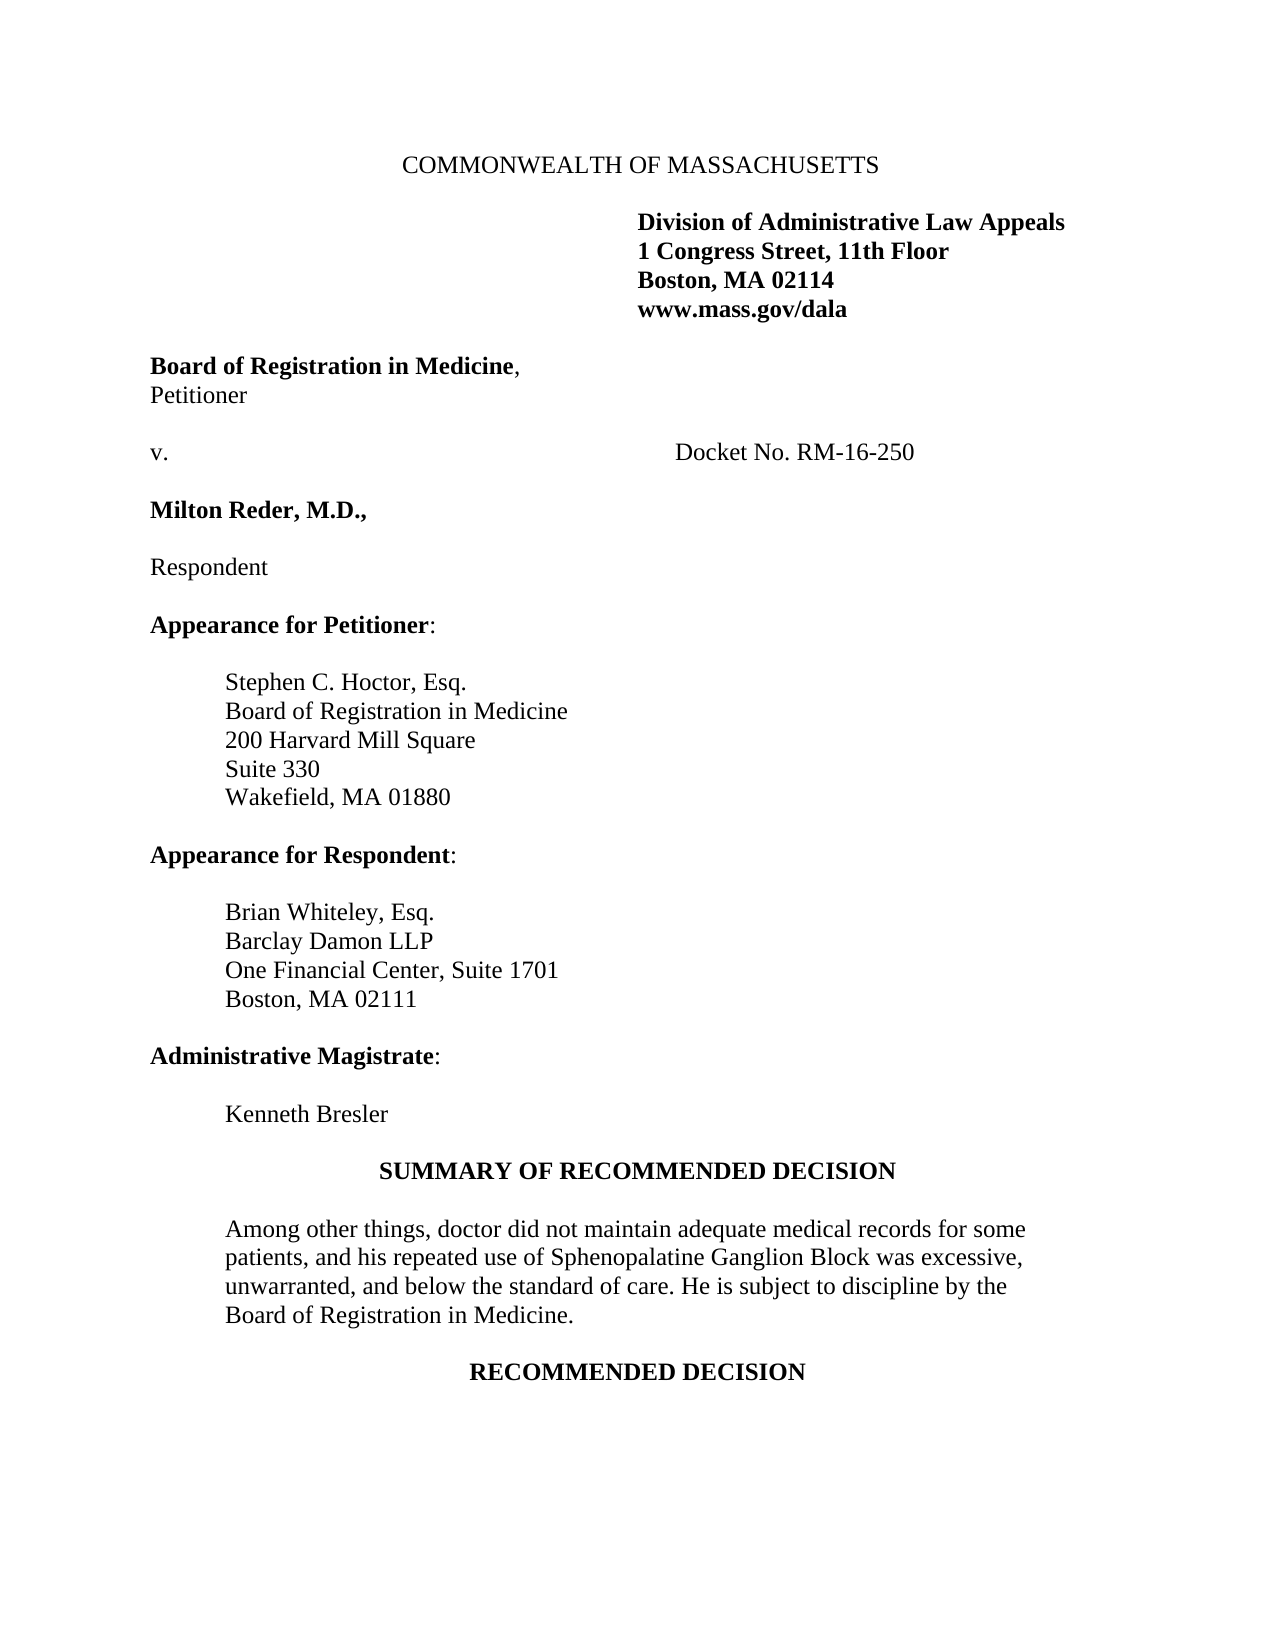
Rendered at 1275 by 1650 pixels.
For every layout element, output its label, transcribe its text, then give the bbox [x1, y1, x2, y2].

text Stephen C. Hoctor, Esq. [225, 667, 1125, 696]
text One Financial Center, Suite 1701 [225, 955, 1125, 984]
text www.mass.gov/dala [637, 294, 1125, 322]
text Milton Reder, M.D., [150, 495, 1125, 524]
text Wakefield, MA 01880 [225, 782, 1125, 811]
text COMMONWEALTH OF MASSACHUSETTS [150, 150, 1125, 179]
text Brian Whiteley, Esq. [150, 897, 1125, 926]
text Appearance for Respondent: [150, 840, 1125, 869]
text Petitioner [150, 380, 1125, 409]
text Appearance for Petitioner: [150, 610, 1125, 639]
text Boston, MA 02114 [637, 265, 1125, 294]
text Administrative Magistrate: [150, 1041, 1125, 1070]
text Among other things, doctor did not maintain adequate medical records for some patients, and his repeated use of Sphenopalatine Ganglion Block was excessive, unwarranted, and below the standard of care. He is subject to discipline by the Board of Registration in Medicine. [225, 1214, 1050, 1329]
text Board of Registration in Medicine [225, 696, 1125, 725]
text Suite 330 [225, 754, 1125, 782]
text 1 Congress Street, 11th Floor [637, 236, 1125, 265]
text Barclay Damon LLP [225, 926, 1125, 955]
text Respondent [150, 552, 1125, 581]
text 200 Harvard Mill Square [225, 725, 1125, 754]
text Boston, MA 02111 [225, 984, 1125, 1012]
text SUMMARY OF RECOMMENDED DECISION [150, 1156, 1125, 1185]
text RECOMMENDED DECISION [150, 1357, 1125, 1386]
text v. Docket No. RM-16-250 [150, 437, 1125, 466]
text Kenneth Bresler [150, 1099, 1125, 1127]
text Division of Administrative Law Appeals [637, 207, 1125, 236]
text Board of Registration in Medicine, [150, 351, 1125, 380]
